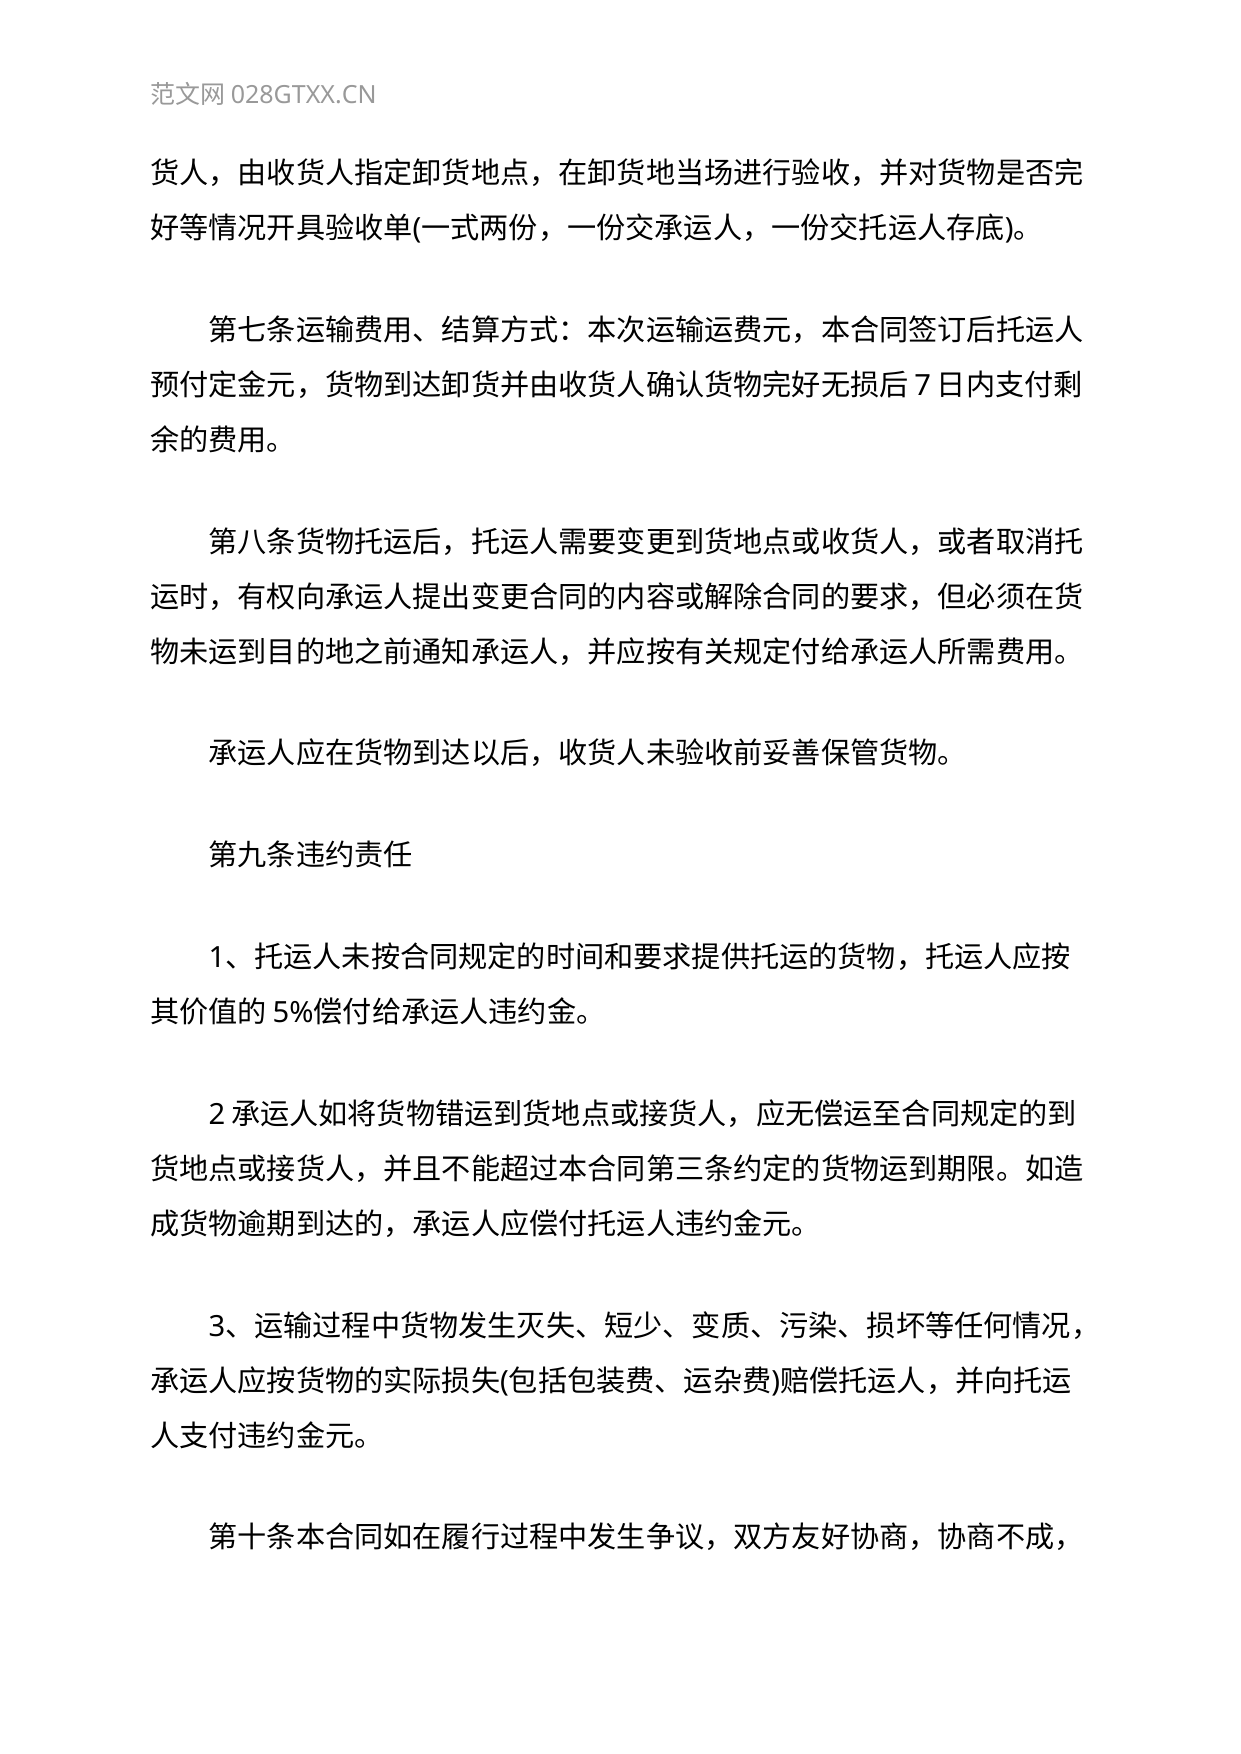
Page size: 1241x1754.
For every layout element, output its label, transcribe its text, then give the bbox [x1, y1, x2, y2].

text 第七条运输费用、结算方式：本次运输运费元，本合同签订后托运人预付定金元，货物到达卸货并由收货人确认货物完好无损后7日内支付剩余的费用。 [150, 307, 1090, 459]
text 第九条违约责任 [150, 832, 1090, 874]
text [150, 150, 1090, 247]
text 第八条货物托运后，托运人需要变更到货地点或收货人，或者取消托运时，有权向承运人提出变更合同的内容或解除合同的要求，但必须在货物未运到目的地之前通知承运人，并应按有关规定付给承运人所需费用。 [150, 518, 1090, 671]
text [150, 1514, 1090, 1556]
text 3、运输过程中货物发生灭失、短少、变质、污染、损坏等任何情况，承运人应按货物的实际损失(包括包装费、运杂费)赔偿托运人，并向托运人支付违约金元。 [150, 1302, 1090, 1454]
text 2承运人如将货物错运到货地点或接货人，应无偿运至合同规定的到货地点或接货人，并且不能超过本合同第三条约定的货物运到期限。如造成货物逾期到达的，承运人应偿付托运人违约金元。 [150, 1091, 1090, 1243]
text 1、托运人未按合同规定的时间和要求提供托运的货物，托运人应按其价值的5%偿付给承运人违约金。 [150, 934, 1090, 1031]
text 承运人应在货物到达以后，收货人未验收前妥善保管货物。 [150, 730, 1090, 772]
